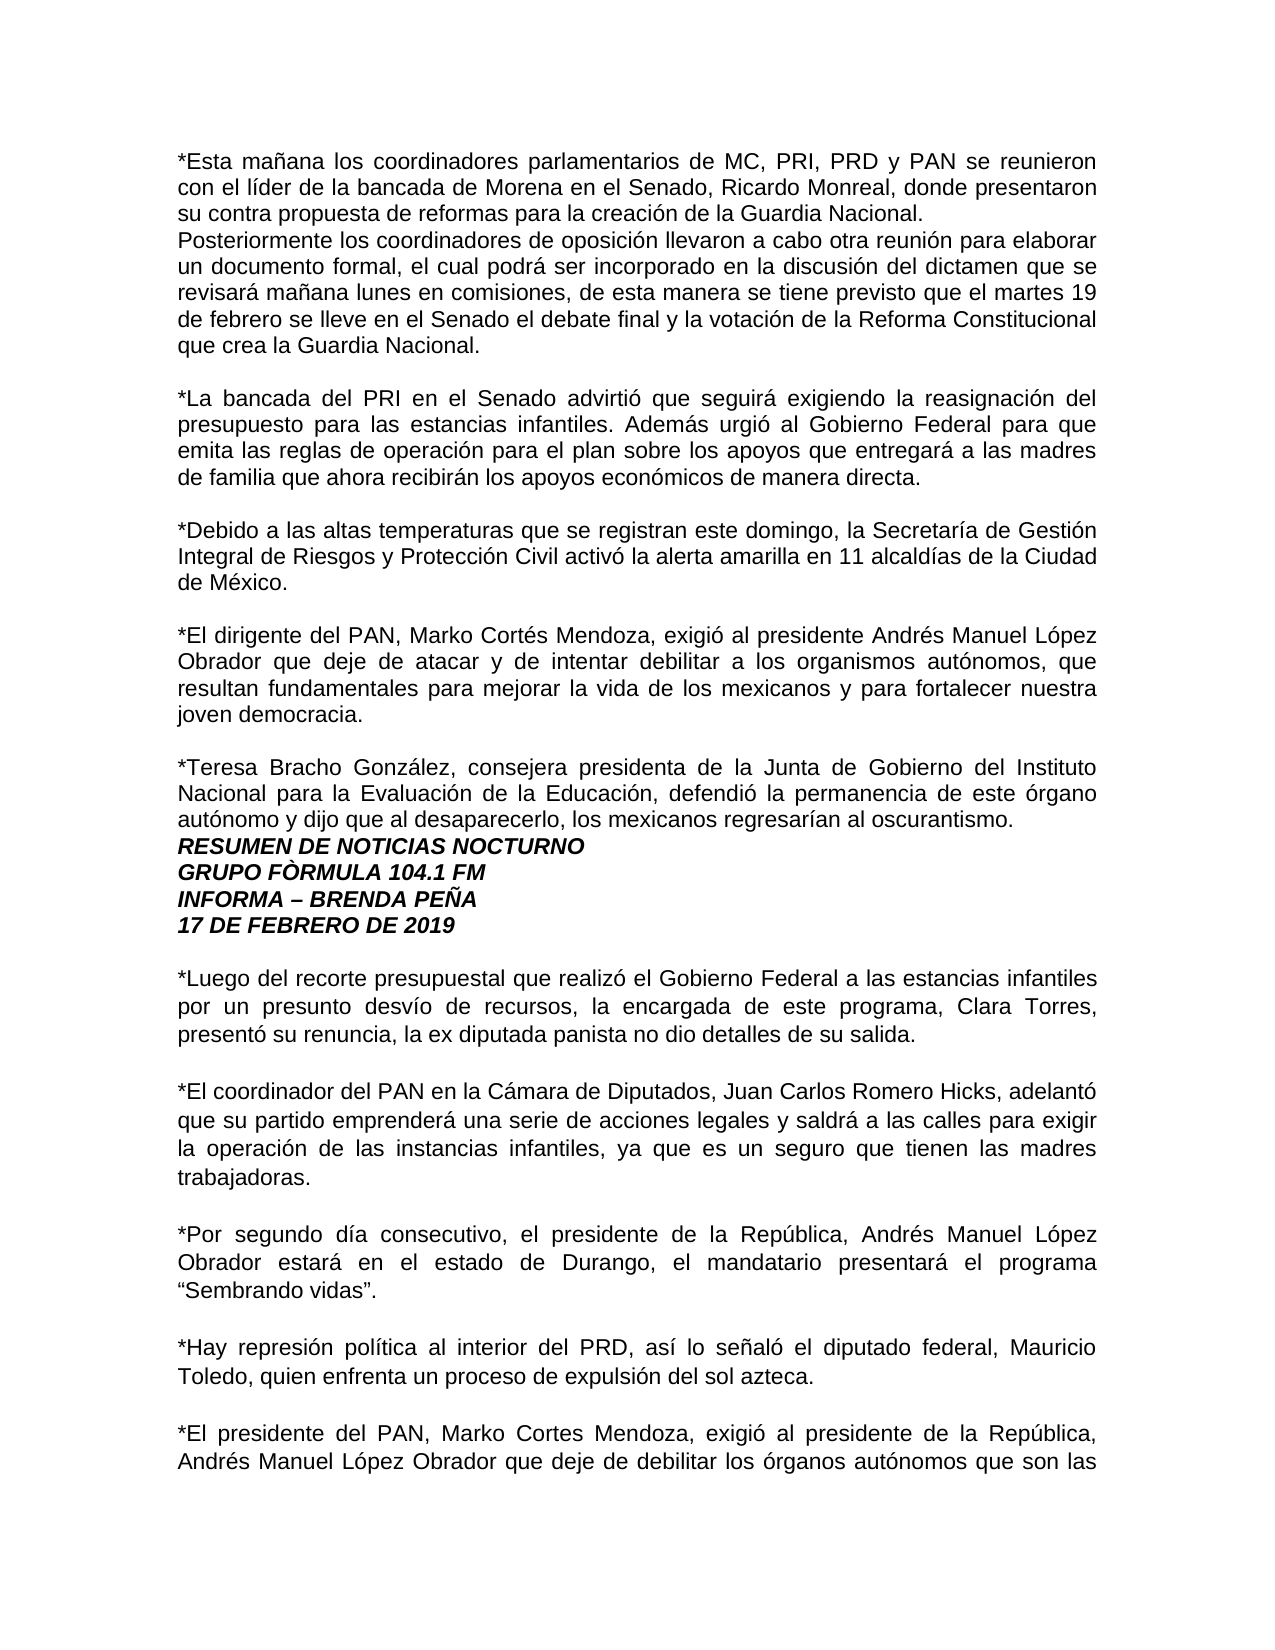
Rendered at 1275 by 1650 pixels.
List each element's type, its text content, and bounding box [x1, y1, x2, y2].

text *La bancada del PRI en el Senado advirtió que seguirá exigiendo la reasignación del presupuesto para las estancias infantiles. Además urgió al Gobierno Federal para que emita las reglas de operación para el plan sobre los apoyos que entregará a las madres de familia que ahora recibirán los apoyos económicos de manera directa. [177, 385, 1098, 490]
text Posteriormente los coordinadores de oposición llevaron a cabo otra reunión para elaborar un documento formal, el cual podrá ser incorporado en la discusión del dictamen que se revisará mañana lunes en comisiones, de esta manera se tiene previsto que el martes 19 de febrero se lleve en el Senado el debate final y la votación de la Reforma Constitucional que crea la Guardia Nacional. [177, 227, 1098, 358]
text GRUPO FÒRMULA 104.1 FM [177, 859, 1098, 886]
text *Esta mañana los coordinadores parlamentarios de MC, PRI, PRD y PAN se reunieron con el líder de la bancada de Morena en el Senado, Ricardo Monreal, donde presentaron su contra propuesta de reformas para la creación de la Guardia Nacional. [177, 148, 1098, 227]
text *Luego del recorte presupuestal que realizó el Gobierno Federal a las estancias infantiles por un presunto desvío de recursos, la encargada de este programa, Clara Torres, presentó su renuncia, la ex diputada panista no dio detalles de su salida. [177, 964, 1098, 1048]
text *El coordinador del PAN en la Cámara de Diputados, Juan Carlos Romero Hicks, adelantó que su partido emprenderá una serie de acciones legales y saldrá a las calles para exigir la operación de las instancias infantiles, ya que es un seguro que tienen las madres trabajadoras. [177, 1078, 1098, 1190]
text *Debido a las altas temperaturas que se registran este domingo, la Secretaría de Gestión Integral de Riesgos y Protección Civil activó la alerta amarilla en 11 alcaldías de la Ciudad de México. [177, 517, 1098, 596]
text *Hay represión política al interior del PRD, así lo señaló el diputado federal, Mauricio Toledo, quien enfrenta un proceso de expulsión del sol azteca. [177, 1334, 1098, 1389]
text 17 DE FEBRERO DE 2019 [177, 912, 1098, 938]
text *Por segundo día consecutivo, el presidente de la República, Andrés Manuel López Obrador estará en el estado de Durango, el mandatario presentará el programa “Sembrando vidas”. [177, 1221, 1098, 1304]
text RESUMEN DE NOTICIAS NOCTURNO [177, 833, 1098, 859]
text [177, 1419, 1098, 1474]
text *El dirigente del PAN, Marko Cortés Mendoza, exigió al presidente Andrés Manuel López Obrador que deje de atacar y de intentar debilitar a los organismos autónomos, que resultan fundamentales para mejorar la vida de los mexicanos y para fortalecer nuestra joven democracia. [177, 622, 1098, 727]
text INFORMA – BRENDA PEÑA [177, 886, 1098, 912]
text *Teresa Bracho González, consejera presidenta de la Junta de Gobierno del Instituto Nacional para la Evaluación de la Educación, defendió la permanencia de este órgano autónomo y dijo que al desaparecerlo, los mexicanos regresarían al oscurantismo. [177, 754, 1098, 833]
